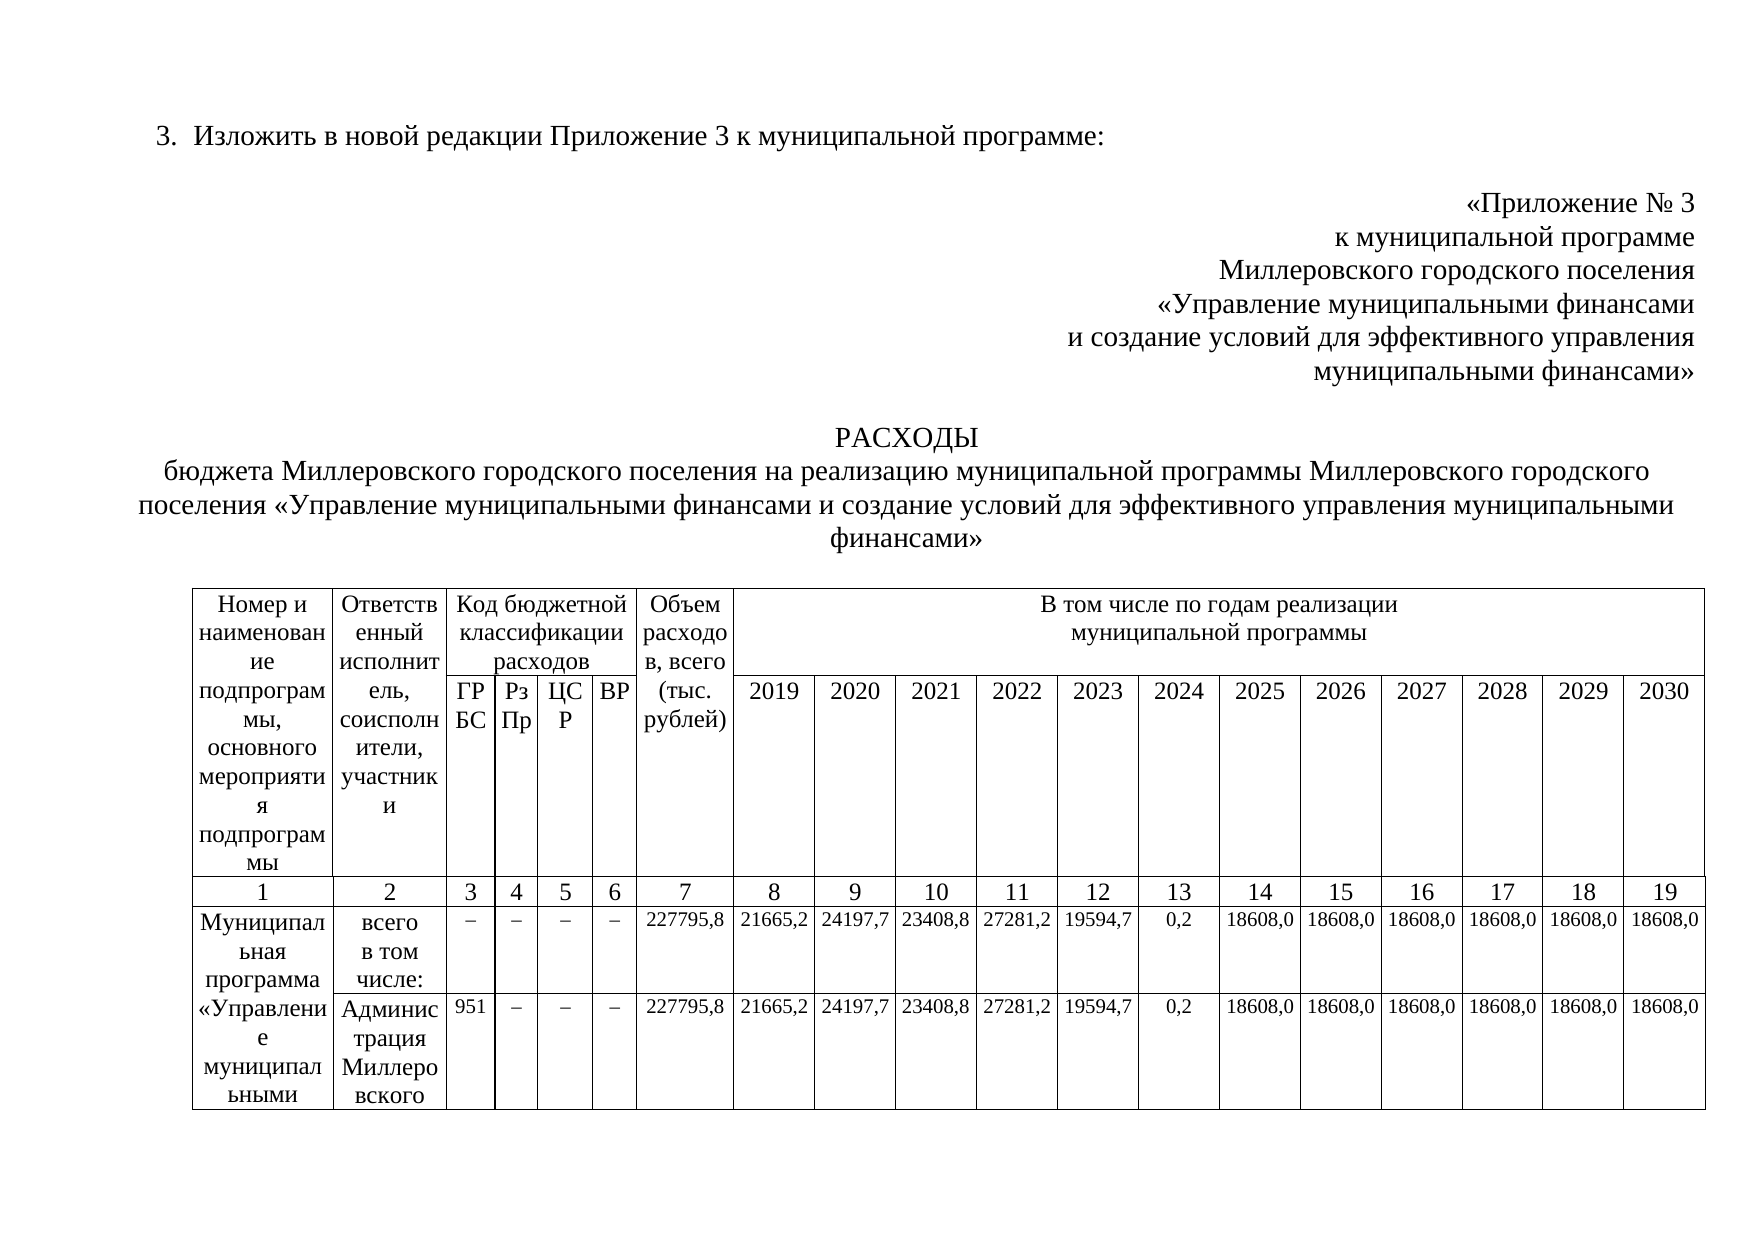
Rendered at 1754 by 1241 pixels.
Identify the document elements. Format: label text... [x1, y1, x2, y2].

table_cell – [538, 994, 592, 1109]
table_cell Муниципальная программа «Управление муниципальными финансами и создание условий для эффективного управления муниципальными финансами» [193, 907, 333, 1109]
table_cell 18608,0 [1543, 994, 1623, 1109]
table_cell 8 [734, 877, 814, 906]
table_cell 2027 [1382, 676, 1462, 876]
table_cell Администрация Миллеровского городского поселения [334, 994, 446, 1109]
table_cell 2024 [1139, 676, 1219, 876]
table_cell 18 [1543, 877, 1623, 906]
table_cell 1 [193, 877, 333, 906]
table_cell 18608,0 [1220, 994, 1300, 1109]
table_cell 24197,7 [815, 907, 895, 993]
table_cell 951 [447, 994, 494, 1109]
table_cell 14 [1220, 877, 1300, 906]
table_cell 2022 [977, 676, 1057, 876]
table_cell 24197,7 [815, 994, 895, 1109]
table_cell 7 [637, 877, 733, 906]
table_cell ЦСР [538, 676, 592, 876]
table_cell 18608,0 [1220, 907, 1300, 993]
text и создание условий для эффективного управления [118, 319, 1695, 353]
table_cell 23408,8 [896, 907, 976, 993]
text «Управление муниципальными финансами [118, 286, 1695, 319]
table_cell 0,2 [1139, 907, 1219, 993]
table_cell 0,2 [1139, 994, 1219, 1109]
text РАСХОДЫ [118, 420, 1695, 453]
table_cell 16 [1382, 877, 1462, 906]
table_cell 27281,2 [977, 994, 1057, 1109]
table_cell 227795,8 [637, 994, 733, 1109]
table_cell 21665,2 [734, 994, 814, 1109]
text к муниципальной программе Миллеровского городского поселения [118, 219, 1695, 286]
text муниципальными финансами» [118, 353, 1695, 386]
table_header Код бюджетной классификации расходов [447, 589, 636, 675]
table_cell – [496, 994, 537, 1109]
table_cell 18608,0 [1301, 994, 1381, 1109]
table_cell 19594,7 [1058, 907, 1138, 993]
table_cell 27281,2 [977, 907, 1057, 993]
text бюджета Миллеровского городского поселения на реализацию муниципальной программы Миллеровского городского поселения «Управление муниципальными финансами и создание условий для эффективного управления муниципальными финансами» [118, 453, 1695, 554]
table_cell 2030 [1624, 676, 1704, 876]
table_cell – [496, 907, 537, 993]
table_cell 11 [977, 877, 1057, 906]
table_cell 12 [1058, 877, 1138, 906]
table_cell 6 [593, 877, 636, 906]
table_cell 2023 [1058, 676, 1138, 876]
table_header В том числе по годам реализации муниципальной программы [734, 589, 1704, 675]
table_cell 18608,0 [1382, 907, 1462, 993]
table_cell 2028 [1463, 676, 1542, 876]
table_cell 18608,0 [1301, 907, 1381, 993]
list Изложить в новой редакции Приложение 3 к муниципальной программе: [156, 118, 1695, 152]
table_cell 2 [334, 877, 446, 906]
table_cell 19 [1624, 877, 1705, 906]
table_cell 18608,0 [1463, 907, 1542, 993]
table_cell 2019 [734, 676, 814, 876]
table_cell 2020 [815, 676, 895, 876]
table_cell 3 [447, 877, 494, 906]
table_cell 19594,7 [1058, 994, 1138, 1109]
table_cell РзПр [496, 676, 537, 876]
table_header Номер и наименование подпрограммы, основного мероприятия подпрограммы [193, 589, 332, 876]
table_cell 15 [1301, 877, 1381, 906]
table_cell 227795,8 [637, 907, 733, 993]
table_cell 4 [496, 877, 537, 906]
table_cell 2025 [1220, 676, 1300, 876]
table_cell 9 [815, 877, 895, 906]
table_cell ГРБС [447, 676, 494, 876]
table_cell 2026 [1301, 676, 1381, 876]
table_cell – [593, 907, 636, 993]
table_cell 18608,0 [1543, 907, 1623, 993]
table_cell 18608,0 [1382, 994, 1462, 1109]
table_cell всего в том числе: [334, 907, 446, 993]
table_cell 2021 [896, 676, 976, 876]
table_cell 5 [538, 877, 592, 906]
table_cell 18608,0 [1624, 994, 1705, 1109]
table_cell – [538, 907, 592, 993]
table_cell 10 [896, 877, 976, 906]
table_header Объем расходов, всего (тыс. рублей) [637, 589, 733, 876]
table_cell 17 [1463, 877, 1542, 906]
table_cell 2029 [1543, 676, 1623, 876]
text «Приложение № 3 [118, 152, 1695, 219]
table_cell 13 [1139, 877, 1219, 906]
table_header Ответственный исполнитель, соисполнители, участники [333, 589, 446, 876]
table_cell 18608,0 [1463, 994, 1542, 1109]
table_cell 23408,8 [896, 994, 976, 1109]
table_cell 18608,0 [1624, 907, 1705, 993]
table_cell – [447, 907, 494, 993]
table_cell – [593, 994, 636, 1109]
table_cell ВР [593, 676, 636, 876]
table_cell 21665,2 [734, 907, 814, 993]
